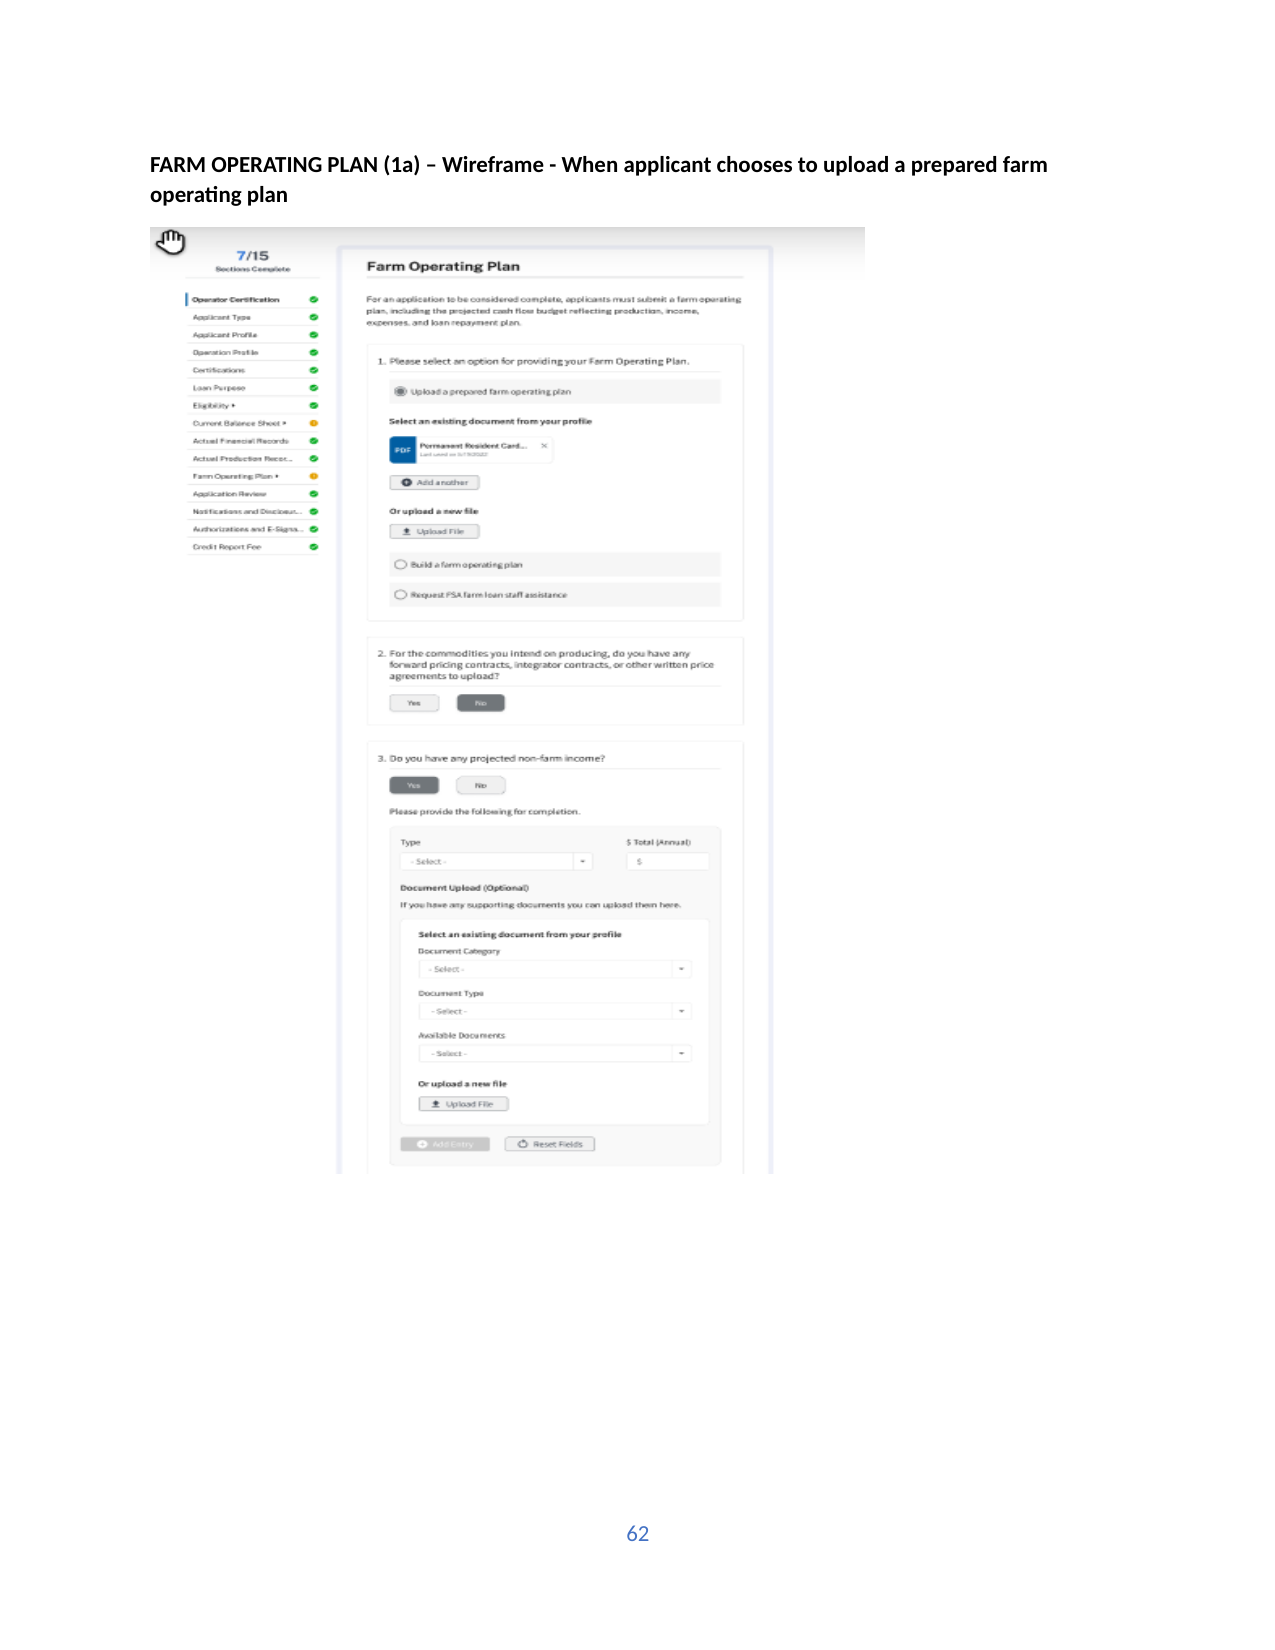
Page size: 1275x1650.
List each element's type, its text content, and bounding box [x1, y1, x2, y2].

picture [150, 227, 865, 1174]
text FARM OPERATING PLAN (1a) – Wireframe - When applicant chooses to upload a prepared farm operating plan [150, 150, 1125, 208]
